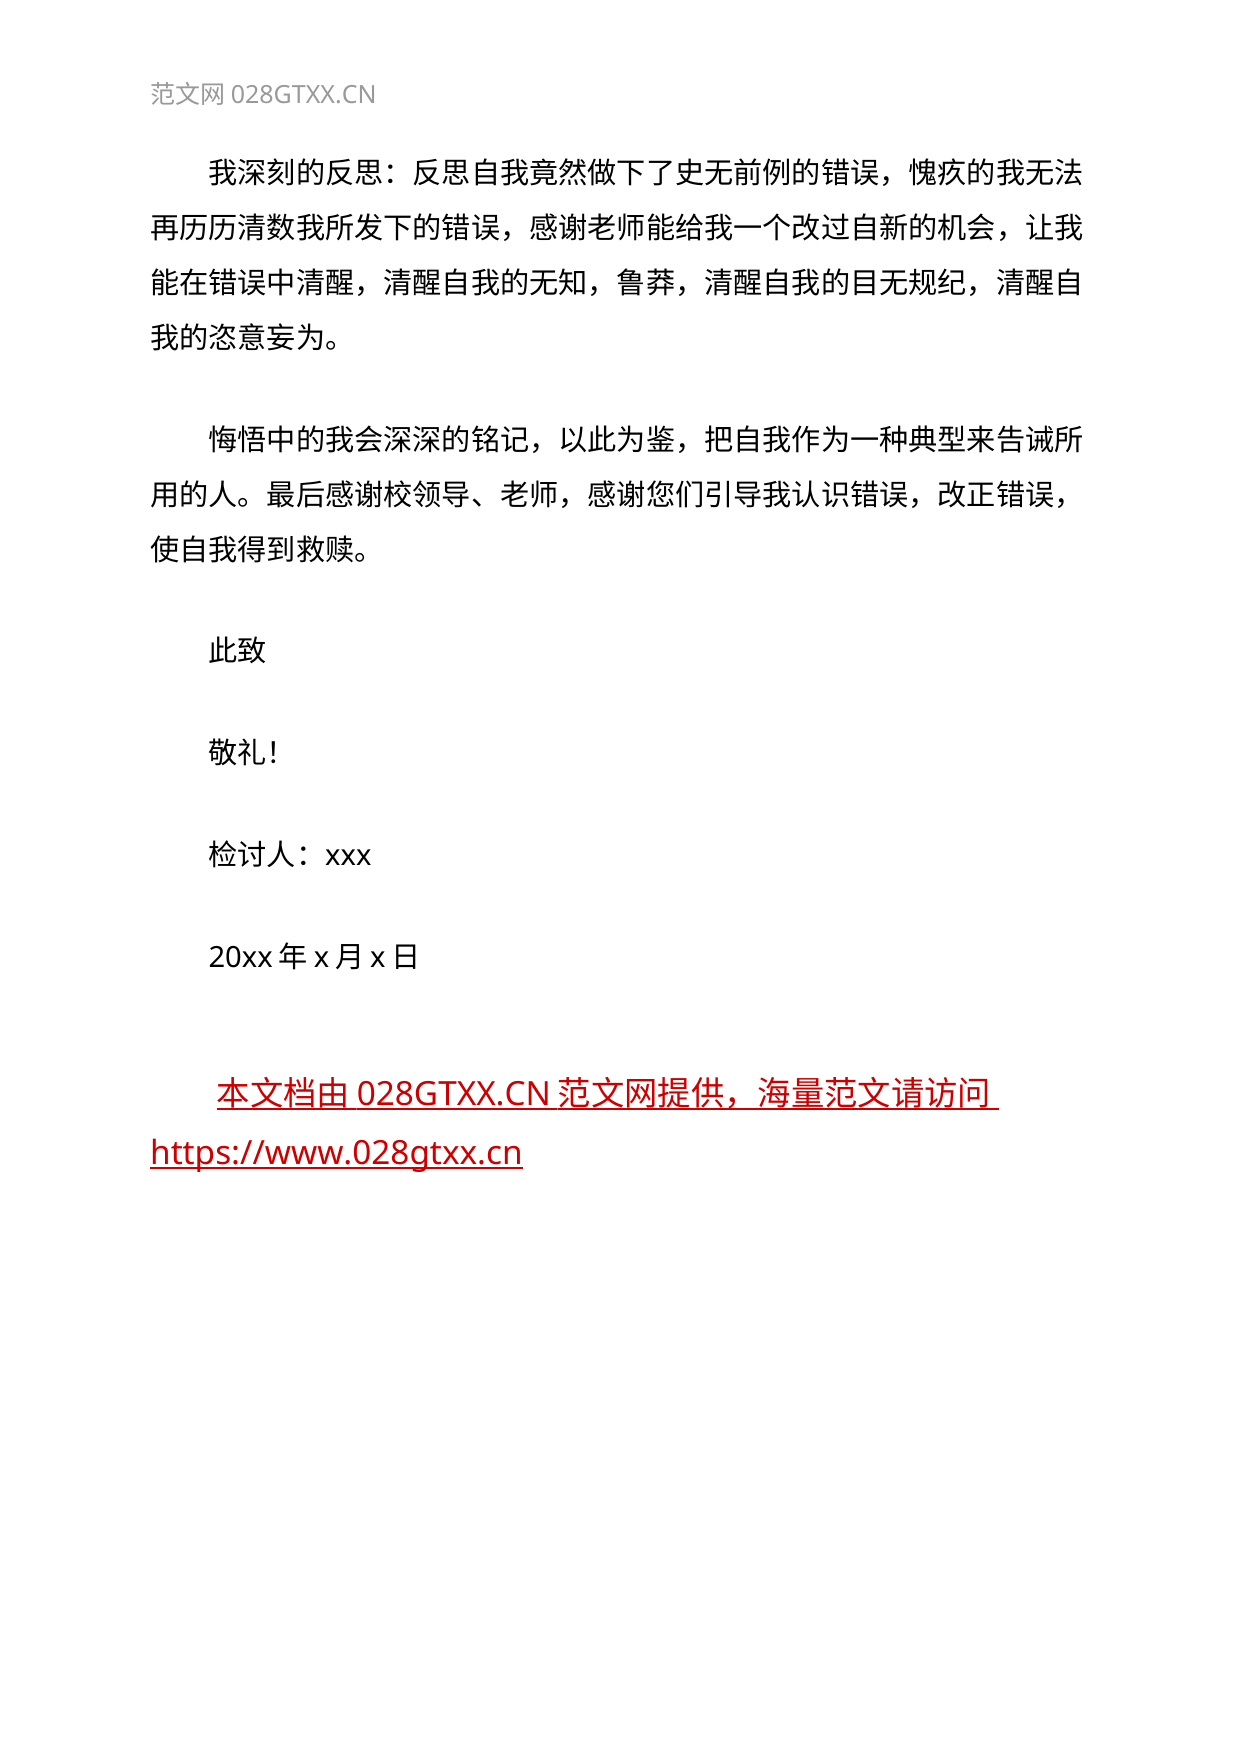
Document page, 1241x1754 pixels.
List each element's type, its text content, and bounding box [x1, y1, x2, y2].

text 检讨人：xxx [150, 832, 1090, 874]
text 此致 [150, 628, 1090, 670]
text 悔悟中的我会深深的铭记，以此为鉴，把自我作为一种典型来告诫所用的人。最后感谢校领导、老师，感谢您们引导我认识错误，改正错误，使自我得到救赎。 [150, 416, 1090, 568]
text 20xx年x月x日 [150, 933, 1090, 976]
text 敬礼！ [150, 730, 1090, 772]
text 我深刻的反思：反思自我竟然做下了史无前例的错误，愧疚的我无法再历历清数我所发下的错误，感谢老师能给我一个改过自新的机会，让我能在错误中清醒，清醒自我的无知，鲁莽，清醒自我的目无规纪，清醒自我的恣意妄为。 [150, 150, 1090, 357]
text 本文档由028GTXX.CN范文网提供，海量范文请访问 https://www.028gtxx.cn [150, 1067, 1090, 1174]
